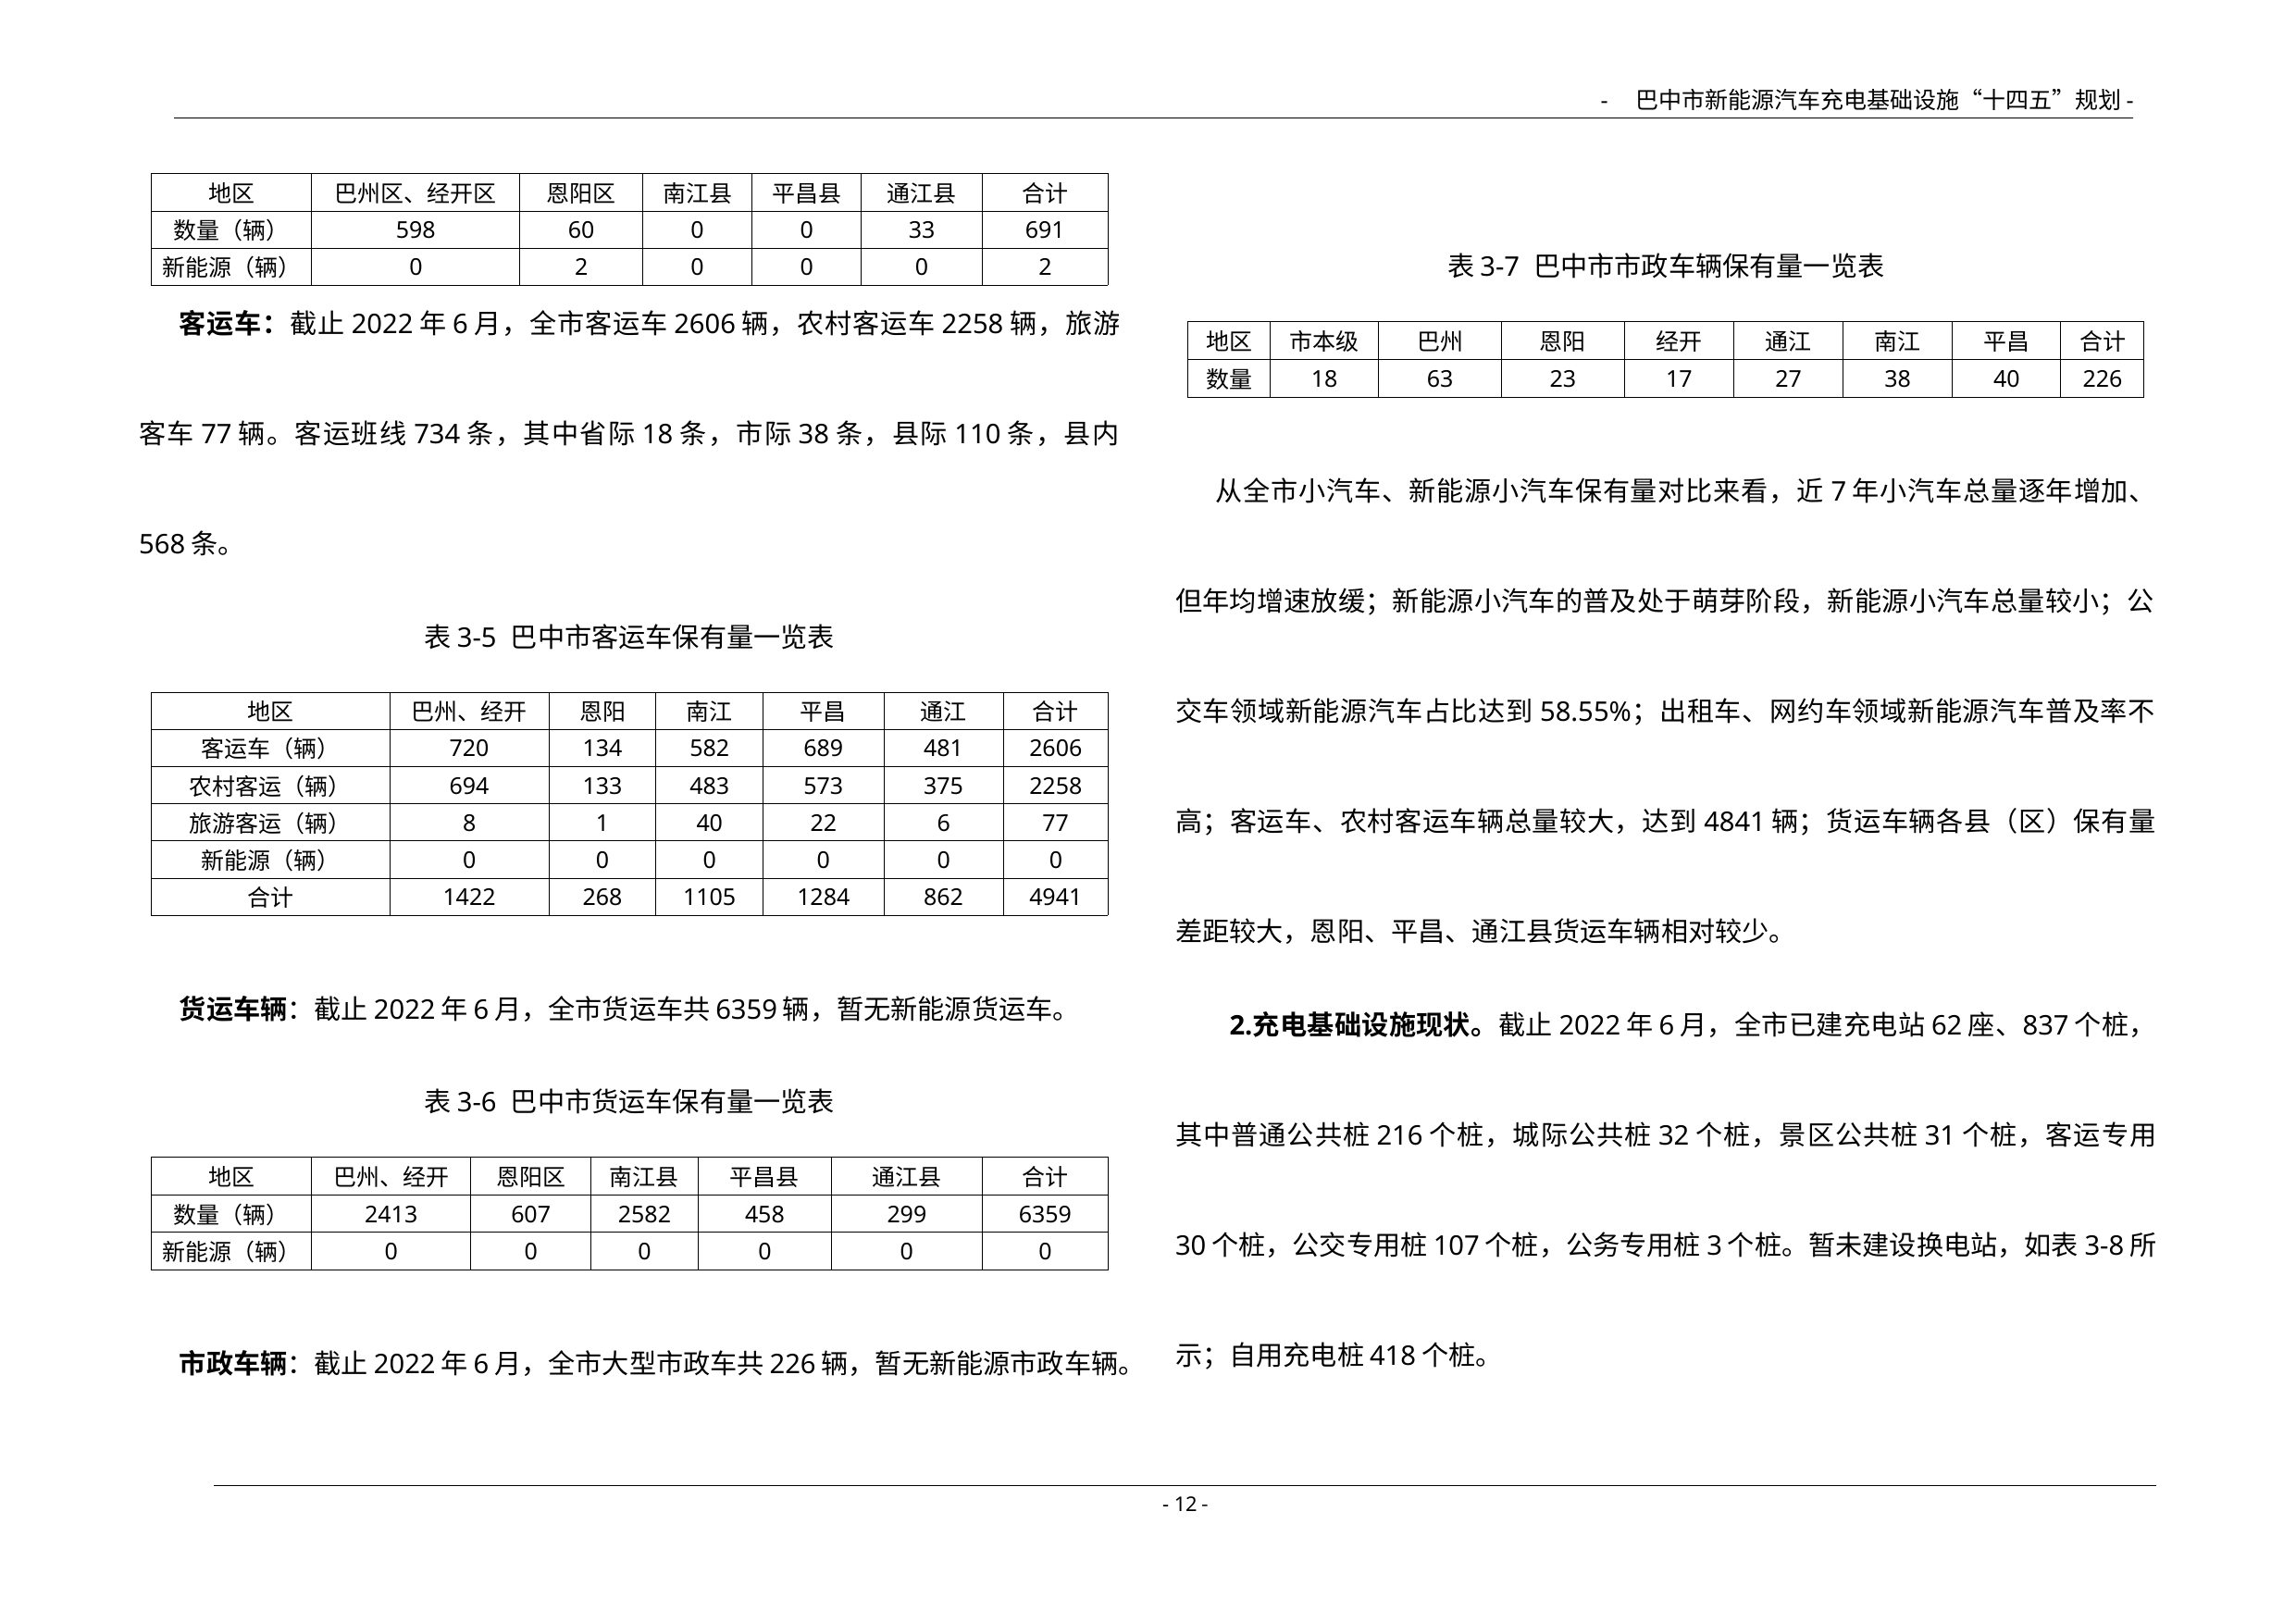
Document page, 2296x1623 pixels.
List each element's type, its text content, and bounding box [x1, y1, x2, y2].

table_cell 226 [2061, 360, 2143, 397]
table_header 南江县 [591, 1158, 698, 1195]
table_header 地区 [152, 693, 390, 729]
table_cell 375 [885, 767, 1003, 803]
table_header 巴州、经开 [391, 693, 549, 729]
table_cell 1 [550, 804, 655, 840]
table_header 合计 [1004, 693, 1108, 729]
table_header 恩阳 [550, 693, 655, 729]
table_cell 数量（辆） [152, 1196, 311, 1232]
table_cell 1284 [763, 879, 884, 915]
text 表3-5 巴中市客运车保有量一览表 [139, 599, 1120, 672]
table_header 南江 [1843, 322, 1952, 359]
text 2.充电基础设施现状。截止2022年6月，全市已建充电站62座、837个桩，其中普通公共桩216个桩，城际公共桩32个桩，景区公共桩31个桩，客运专用30个桩，公交专用桩107个桩，公务专用桩3个桩。暂未建设换电站，如表3-8所示；自用充电桩418个桩。 [1175, 986, 2156, 1390]
table_header 南江 [656, 693, 763, 729]
table_cell 6359 [983, 1196, 1108, 1232]
table_cell 133 [550, 767, 655, 803]
text 表3-6 巴中市货运车保有量一览表 [139, 1063, 1120, 1137]
table_cell 607 [471, 1196, 590, 1232]
table_header 平昌县 [699, 1158, 831, 1195]
table_cell 新能源（辆） [152, 841, 390, 877]
table_header 市本级 [1271, 322, 1378, 359]
table_cell 1105 [656, 879, 763, 915]
table_cell 0 [1004, 841, 1108, 877]
table_cell 481 [885, 730, 1003, 766]
table_cell 582 [656, 730, 763, 766]
table_cell 268 [550, 879, 655, 915]
table_cell 22 [763, 804, 884, 840]
text 从全市小汽车、新能源小汽车保有量对比来看，近7年小汽车总量逐年增加、但年均增速放缓；新能源小汽车的普及处于萌芽阶段，新能源小汽车总量较小；公交车领域新能源汽车占比达到58.55%；出租车、网约车领域新能源汽车普及率不高；客运车、农村客运车辆总量较大，达到4841辆；货运车辆各县（区）保有量差距较大，恩阳、平昌、通江县货运车辆相对较少。 [1175, 452, 2156, 967]
table_cell 0 [391, 841, 549, 877]
text 市政车辆：截止2022年6月，全市大型市政车共226辆，暂无新能源市政车辆。 [139, 1325, 1120, 1399]
table_cell 旅游客运（辆） [152, 804, 390, 840]
table_cell 0 [752, 249, 861, 285]
table_cell 0 [591, 1233, 698, 1270]
table_cell 33 [862, 212, 982, 248]
table_cell 40 [1953, 360, 2060, 397]
table_cell 0 [550, 841, 655, 877]
table_cell 2 [520, 249, 642, 285]
table_header 平昌县 [752, 174, 861, 210]
table_header 合计 [983, 174, 1108, 210]
table_cell 6 [885, 804, 1003, 840]
table_cell 134 [550, 730, 655, 766]
table_cell 598 [312, 212, 519, 248]
table_cell 720 [391, 730, 549, 766]
table_header 通江县 [832, 1158, 982, 1195]
table_cell 0 [312, 249, 519, 285]
table_cell 数量（辆） [152, 212, 311, 248]
table_header 地区 [152, 1158, 311, 1195]
text 货运车辆：截止2022年6月，全市货运车共6359辆，暂无新能源货运车。 [139, 971, 1120, 1044]
table_header 通江 [885, 693, 1003, 729]
table_header 合计 [2061, 322, 2143, 359]
table_cell 483 [656, 767, 763, 803]
table_cell 458 [699, 1196, 831, 1232]
table_cell 0 [471, 1233, 590, 1270]
table_cell 18 [1271, 360, 1378, 397]
table_cell 0 [643, 249, 751, 285]
table_header 通江 [1734, 322, 1843, 359]
table_cell 17 [1625, 360, 1733, 397]
table_cell 694 [391, 767, 549, 803]
table_cell 新能源（辆） [152, 1233, 311, 1270]
table_cell 0 [656, 841, 763, 877]
table_cell 2258 [1004, 767, 1108, 803]
table_cell 2582 [591, 1196, 698, 1232]
table_header 巴州、经开 [312, 1158, 470, 1195]
table_cell 38 [1843, 360, 1952, 397]
table_cell 0 [312, 1233, 470, 1270]
table_cell 2 [983, 249, 1108, 285]
table_cell 689 [763, 730, 884, 766]
table_header 南江县 [643, 174, 751, 210]
table_cell 862 [885, 879, 1003, 915]
text 表3-7 巴中市市政车辆保有量一览表 [1175, 229, 2156, 302]
table_header 恩阳 [1502, 322, 1624, 359]
table_cell 0 [862, 249, 982, 285]
table_cell 农村客运（辆） [152, 767, 390, 803]
table_cell 新能源（辆） [152, 249, 311, 285]
table_cell 客运车（辆） [152, 730, 390, 766]
table_header 通江县 [862, 174, 982, 210]
table_cell 573 [763, 767, 884, 803]
table_cell 691 [983, 212, 1108, 248]
table_cell 0 [885, 841, 1003, 877]
text 客运车：截止2022年6月，全市客运车2606辆，农村客运车2258辆，旅游客车77辆。客运班线734条，其中省际18条，市际38条，县际110条，县内568条。 [139, 285, 1120, 579]
table_cell 2413 [312, 1196, 470, 1232]
table_cell 数量 [1188, 360, 1270, 397]
table_cell 0 [752, 212, 861, 248]
table_header 巴州区、经开区 [312, 174, 519, 210]
table_header 经开 [1625, 322, 1733, 359]
table_cell 299 [832, 1196, 982, 1232]
table_cell 2606 [1004, 730, 1108, 766]
table_cell 1422 [391, 879, 549, 915]
table_header 巴州 [1379, 322, 1501, 359]
table_cell 8 [391, 804, 549, 840]
table_header 恩阳区 [471, 1158, 590, 1195]
table_cell 合计 [152, 879, 390, 915]
table_cell 0 [832, 1233, 982, 1270]
table_header 恩阳区 [520, 174, 642, 210]
table_cell 0 [763, 841, 884, 877]
table_cell 77 [1004, 804, 1108, 840]
table_cell 4941 [1004, 879, 1108, 915]
table_header 平昌 [1953, 322, 2060, 359]
table_cell 63 [1379, 360, 1501, 397]
table_cell 40 [656, 804, 763, 840]
table_cell 0 [699, 1233, 831, 1270]
table_cell 60 [520, 212, 642, 248]
table_cell 0 [983, 1233, 1108, 1270]
table_header 合计 [983, 1158, 1108, 1195]
table_header 地区 [1188, 322, 1270, 359]
table_header 平昌 [763, 693, 884, 729]
table_cell 0 [643, 212, 751, 248]
table_cell 23 [1502, 360, 1624, 397]
table_header 地区 [152, 174, 311, 210]
table_cell 27 [1734, 360, 1843, 397]
